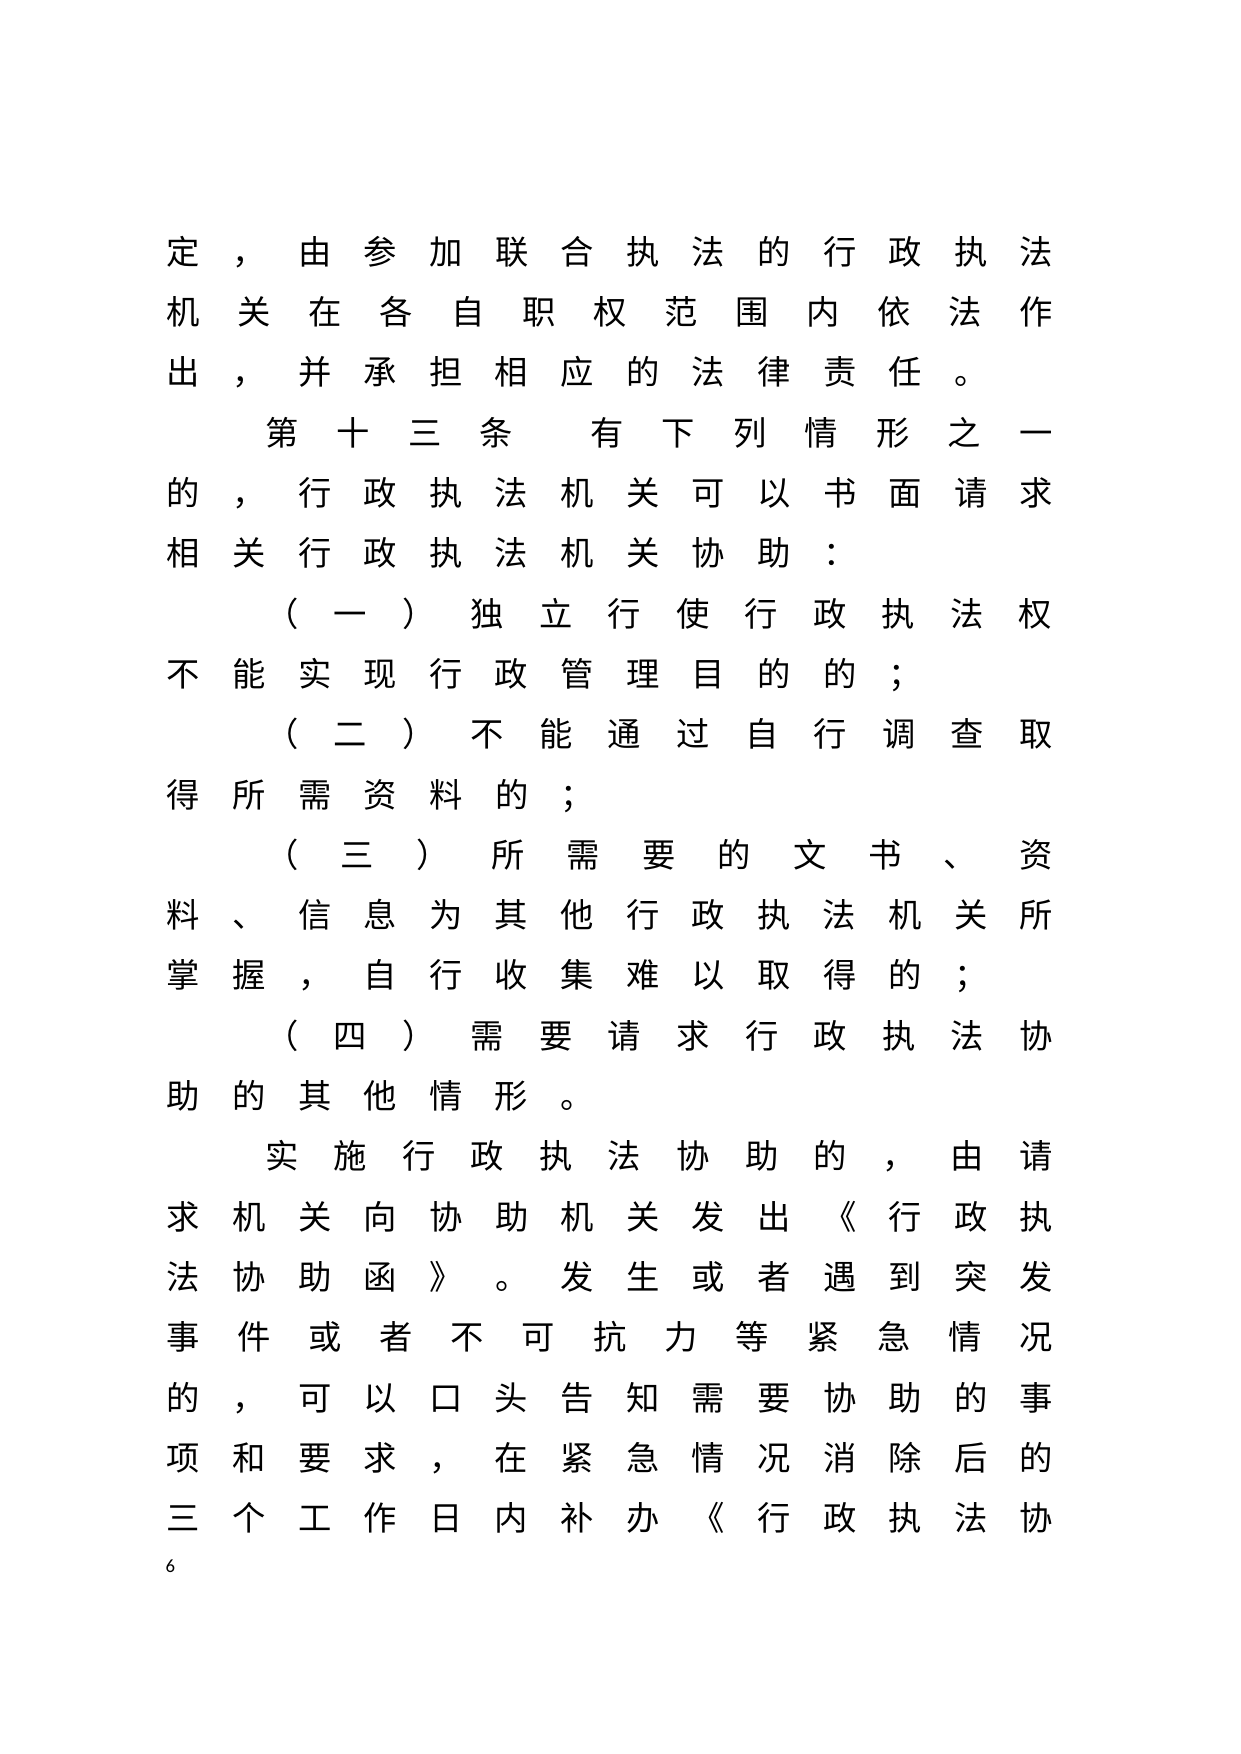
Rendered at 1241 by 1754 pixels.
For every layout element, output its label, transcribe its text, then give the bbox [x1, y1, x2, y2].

text （二）不能通过自行调查取得所需资料的； [167, 702, 1085, 823]
text （四）需要请求行政执法协助的其他情形。 [167, 1003, 1085, 1124]
text （一）独立行使行政执法权不能实现行政管理目的的； [167, 581, 1085, 702]
text 第十三条 有下列情形之一的，行政执法机关可以书面请求相关行政执法机关协助： [167, 400, 1085, 581]
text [167, 219, 1085, 400]
text （三）所需要的文书、资料、信息为其他行政执法机关所掌握，自行收集难以取得的； [167, 823, 1085, 1003]
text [167, 1124, 1085, 1546]
